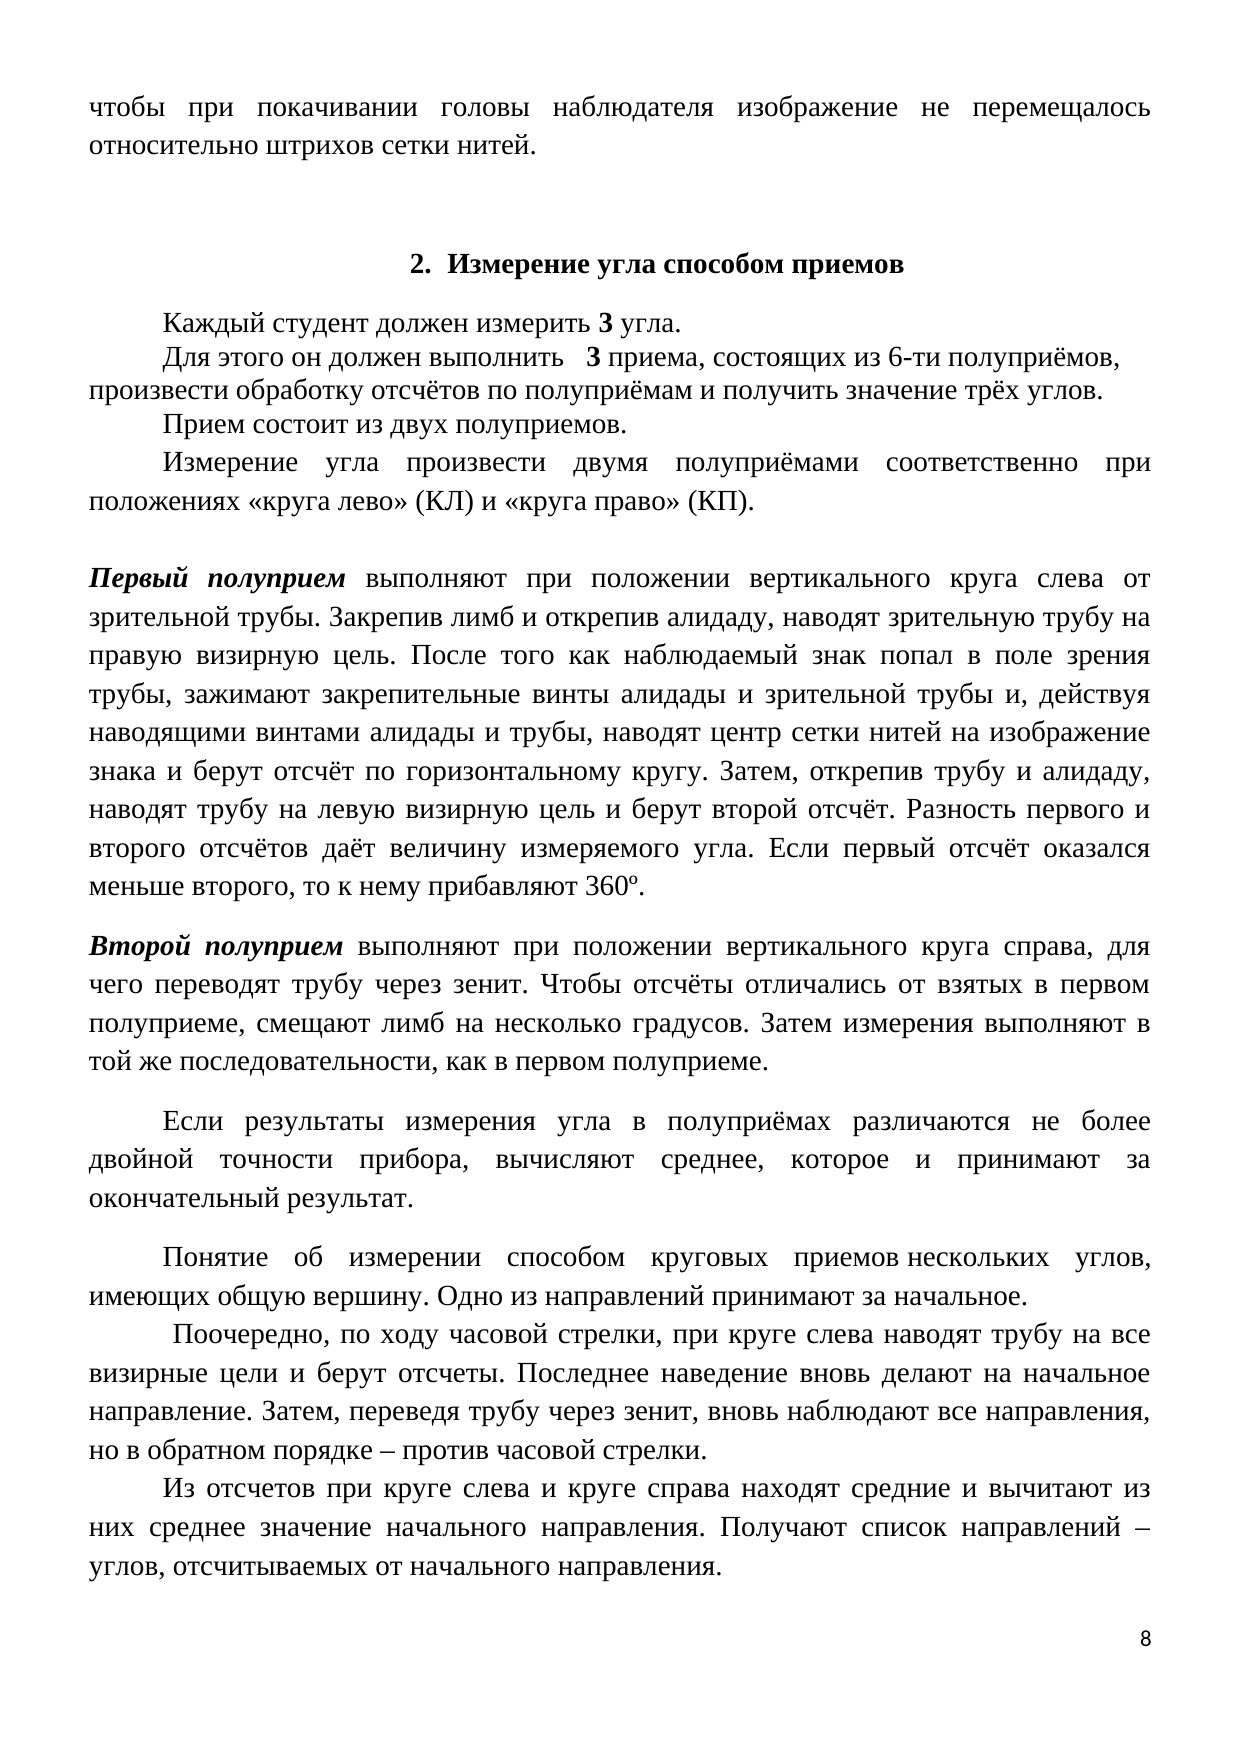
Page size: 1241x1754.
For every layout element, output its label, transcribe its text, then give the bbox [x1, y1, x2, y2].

text Каждый студент должен измерить 3 угла. [162, 305, 1152, 339]
text Измерение угла произвести двумя полуприёмами соответственно при положениях «круга лево» (КЛ) и «круга право» (КП). [89, 444, 1152, 517]
text Для этого он должен выполнить 3 приема, состоящих из 6-ти полуприёмов, произвести обработку отсчётов по полуприёмам и получить значение трёх углов. [89, 339, 1152, 406]
text Прием состоит из двух полуприемов. [89, 406, 1152, 439]
text Поочередно, по ходу часовой стрелки, при круге слева наводят трубу на все визирные цели и берут отсчеты. Последнее наведение вновь делают на начальное направление. Затем, переведя трубу через зенит, вновь наблюдают все направления, но в обратном порядке – против часовой стрелки. [89, 1316, 1152, 1466]
text Понятие об измерении способом круговых приемов нескольких углов, имеющих общую вершину. Одно из направлений принимают за начальное. [89, 1239, 1152, 1311]
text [89, 89, 1152, 161]
text Второй полуприем выполняют при положении вертикального круга справа, для чего переводят трубу через зенит. Чтобы отсчёты отличались от взятых в первом полуприеме, смещают лимб на несколько градусов. Затем измерения выполняют в той же последовательности, как в первом полуприеме. [89, 928, 1152, 1077]
list Измерение угла способом приемов [162, 246, 1152, 279]
text Первый полуприем выполняют при положении вертикального круга слева от зрительной трубы. Закрепив лимб и открепив алидаду, наводят зрительную трубу на правую визирную цель. После того как наблюдаемый знак попал в поле зрения трубы, зажимают закрепительные винты алидады и зрительной трубы и, действуя наводящими винтами алидады и трубы, наводят центр сетки нитей на изображение знака и берут отсчёт по горизонтальному кругу. Затем, открепив трубу и алидаду, наводят трубу на левую визирную цель и берут второй отсчёт. Разность первого и второго отсчётов даёт величину измеряемого угла. Если первый отсчёт оказался меньше второго, то к нему прибавляют 360º. [89, 560, 1152, 902]
text Из отсчетов при круге слева и круге справа находят средние и вычитают из них среднее значение начального направления. Получают список направлений – углов, отсчитываемых от начального направления. [89, 1471, 1152, 1581]
text Если результаты измерения угла в полуприёмах различаются не более двойной точности прибора, вычисляют среднее, которое и принимают за окончательный результат. [89, 1103, 1152, 1213]
